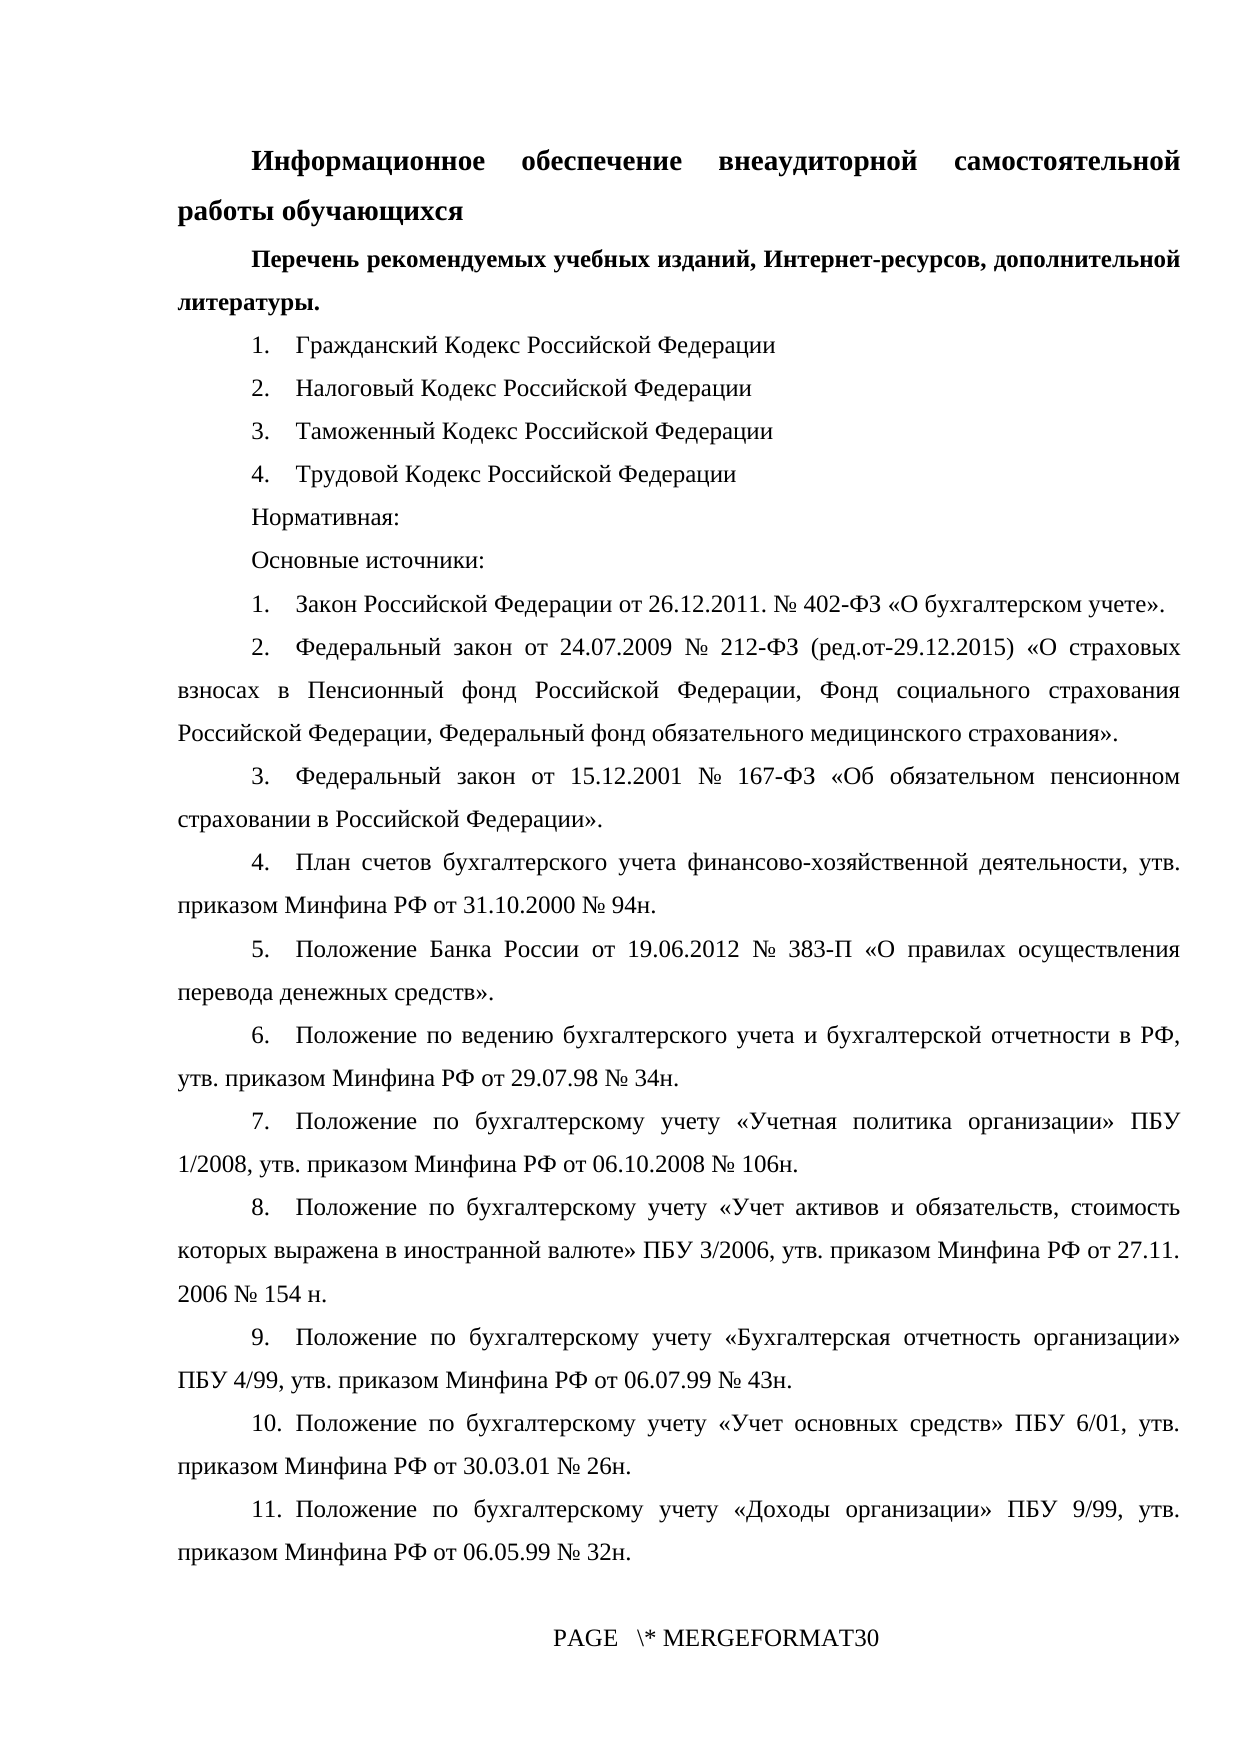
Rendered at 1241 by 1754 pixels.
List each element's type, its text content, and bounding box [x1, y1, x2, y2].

text Нормативная: [177, 502, 1181, 531]
list Положение по бухгалтерскому учету «Учетная политика организации» ПБУ 1/2008, утв. приказом Минфина РФ от 06.10.2008 № 106н. [177, 1106, 1181, 1178]
list Гражданский Кодекс Российской Федерации [177, 330, 1181, 359]
list Положение по бухгалтерскому учету «Учет активов и обязательств, стоимость которых выражена в иностранной валюте» ПБУ 3/2006, утв. приказом Минфина РФ от 27.11. 2006 № 154 н. [177, 1192, 1181, 1307]
list Таможенный Кодекс Российской Федерации [177, 416, 1181, 445]
list Положение по ведению бухгалтерского учета и бухгалтерской отчетности в РФ, утв. приказом Минфина РФ от 29.07.98 № 34н. [177, 1020, 1181, 1092]
list Положение Банка России от 19.06.2012 № 383-П «О правилах осуществления перевода денежных средств». [177, 934, 1181, 1006]
list Положение по бухгалтерскому учету «Учет основных средств» ПБУ 6/01, утв. приказом Минфина РФ от 30.03.01 № 26н. [177, 1408, 1181, 1480]
text Перечень рекомендуемых учебных изданий, Интернет-ресурсов, дополнительной литературы. [177, 244, 1181, 316]
list План счетов бухгалтерского учета финансово-хозяйственной деятельности, утв. приказом Минфина РФ от 31.10.2000 № 94н. [177, 847, 1181, 919]
list Федеральный закон от 15.12.2001 № 167-ФЗ «Об обязательном пенсионном страховании в Российской Федерации». [177, 761, 1181, 833]
text Основные источники: [177, 546, 1181, 574]
list Федеральный закон от 24.07.2009 № 212-ФЗ (ред.от-29.12.2015) «О страховых взносах в Пенсионный фонд Российской Федерации, Фонд социального страхования Российской Федерации, Федеральный фонд обязательного медицинского страхования». [177, 632, 1181, 747]
list Налоговый Кодекс Российской Федерации [177, 373, 1181, 402]
list Трудовой Кодекс Российской Федерации [177, 459, 1181, 488]
list Положение по бухгалтерскому учету «Бухгалтерская отчетность организации» ПБУ 4/99, утв. приказом Минфина РФ от 06.07.99 № 43н. [177, 1322, 1181, 1394]
list Закон Российской Федерации от 26.12.2011. № 402-ФЗ «О бухгалтерском учете». [177, 589, 1181, 617]
subtitle Информационное обеспечение внеаудиторной самостоятельной работы обучающихся [177, 143, 1181, 227]
list Положение по бухгалтерскому учету «Доходы организации» ПБУ 9/99, утв. приказом Минфина РФ от 06.05.99 № 32н. [177, 1494, 1181, 1566]
